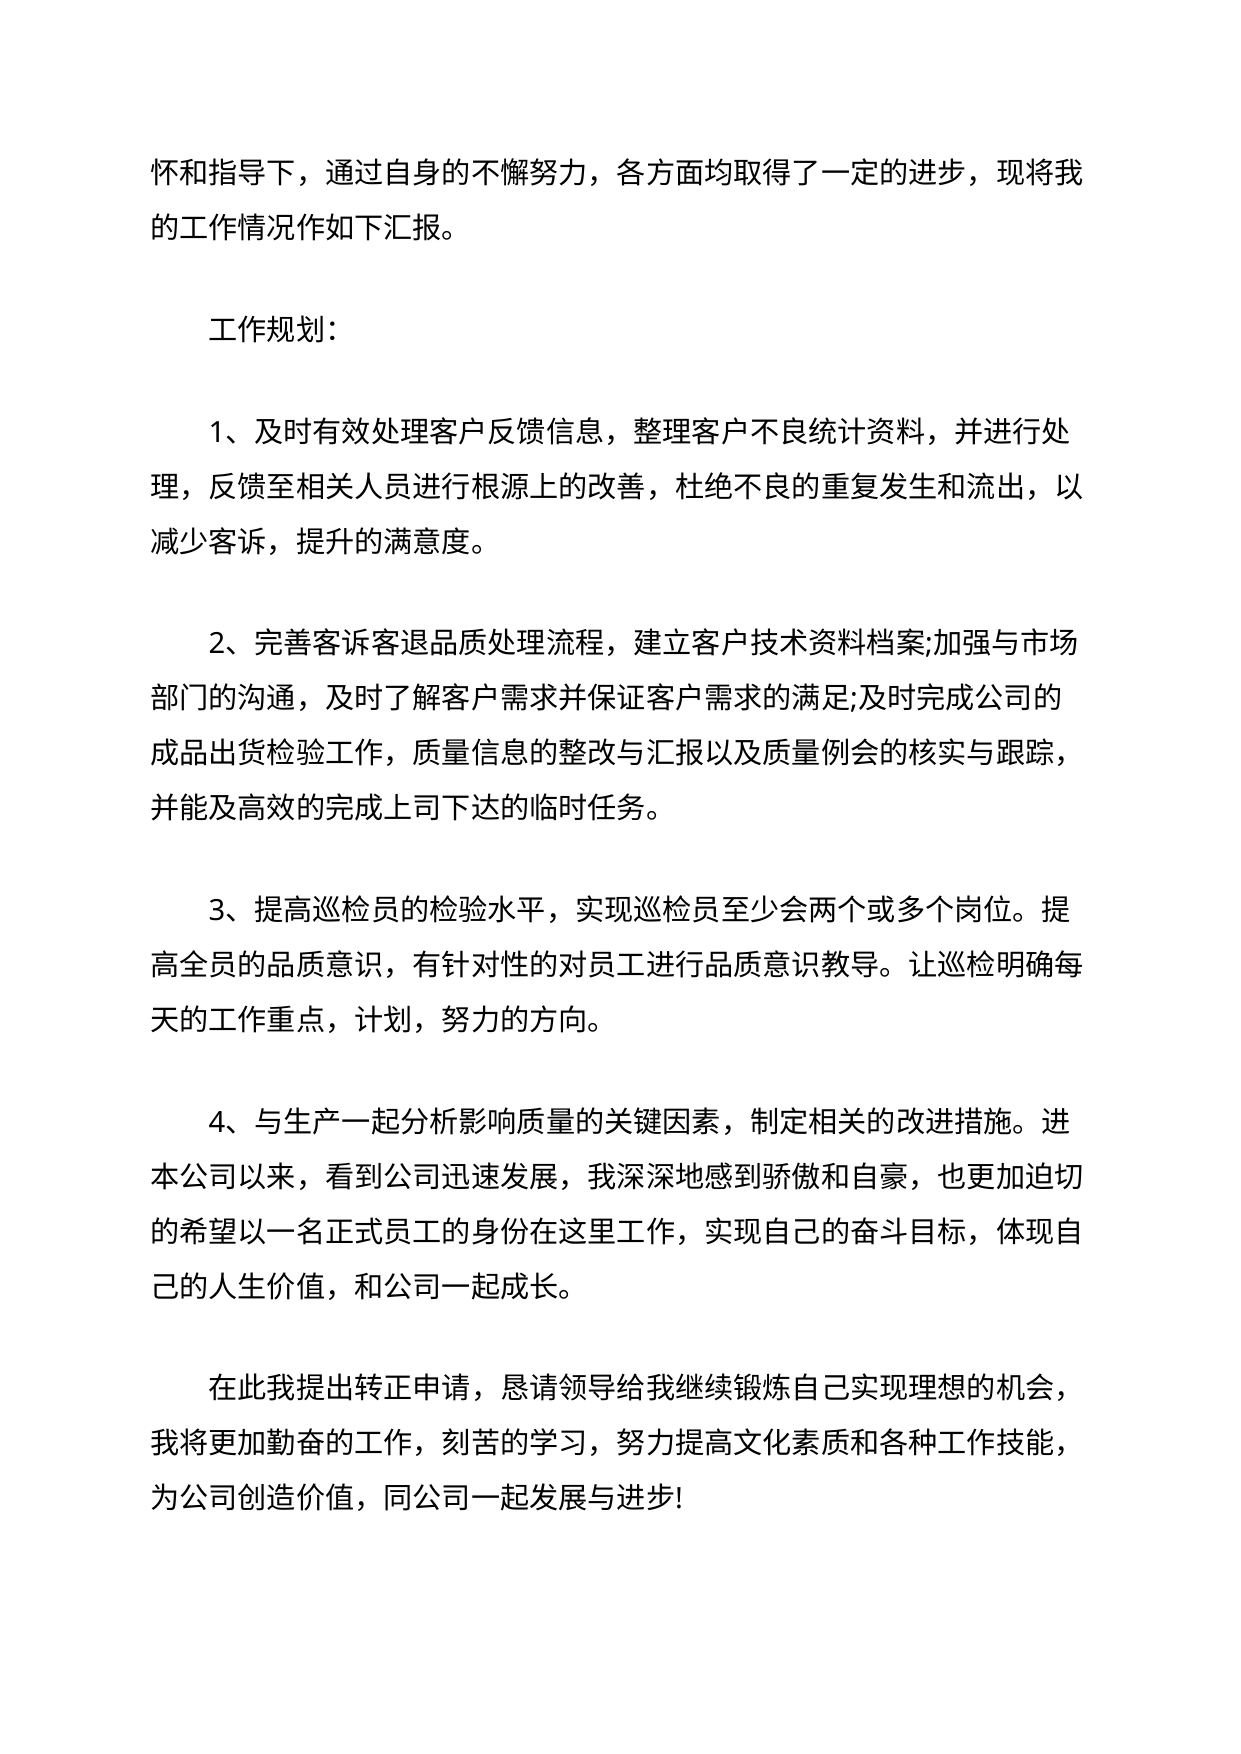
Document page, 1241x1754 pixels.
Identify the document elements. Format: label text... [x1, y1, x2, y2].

text 1、及时有效处理客户反馈信息，整理客户不良统计资料，并进行处理，反馈至相关人员进行根源上的改善，杜绝不良的重复发生和流出，以减少客诉，提升的满意度。 [150, 408, 1090, 561]
text 3、提高巡检员的检验水平，实现巡检员至少会两个或多个岗位。提高全员的品质意识，有针对性的对员工进行品质意识教导。让巡检明确每天的工作重点，计划，努力的方向。 [150, 887, 1090, 1039]
text 2、完善客诉客退品质处理流程，建立客户技术资料档案;加强与市场部门的沟通，及时了解客户需求并保证客户需求的满足;及时完成公司的成品出货检验工作，质量信息的整改与汇报以及质量例会的核实与跟踪，并能及高效的完成上司下达的临时任务。 [150, 620, 1090, 827]
text 工作规划： [150, 307, 1090, 349]
text 4、与生产一起分析影响质量的关键因素，制定相关的改进措施。进本公司以来，看到公司迅速发展，我深深地感到骄傲和自豪，也更加迫切的希望以一名正式员工的身份在这里工作，实现自己的奋斗目标，体现自己的人生价值，和公司一起成长。 [150, 1098, 1090, 1306]
text 在此我提出转正申请，恳请领导给我继续锻炼自己实现理想的机会，我将更加勤奋的工作，刻苦的学习，努力提高文化素质和各种工作技能，为公司创造价值，同公司一起发展与进步! [150, 1365, 1090, 1517]
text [150, 150, 1090, 247]
